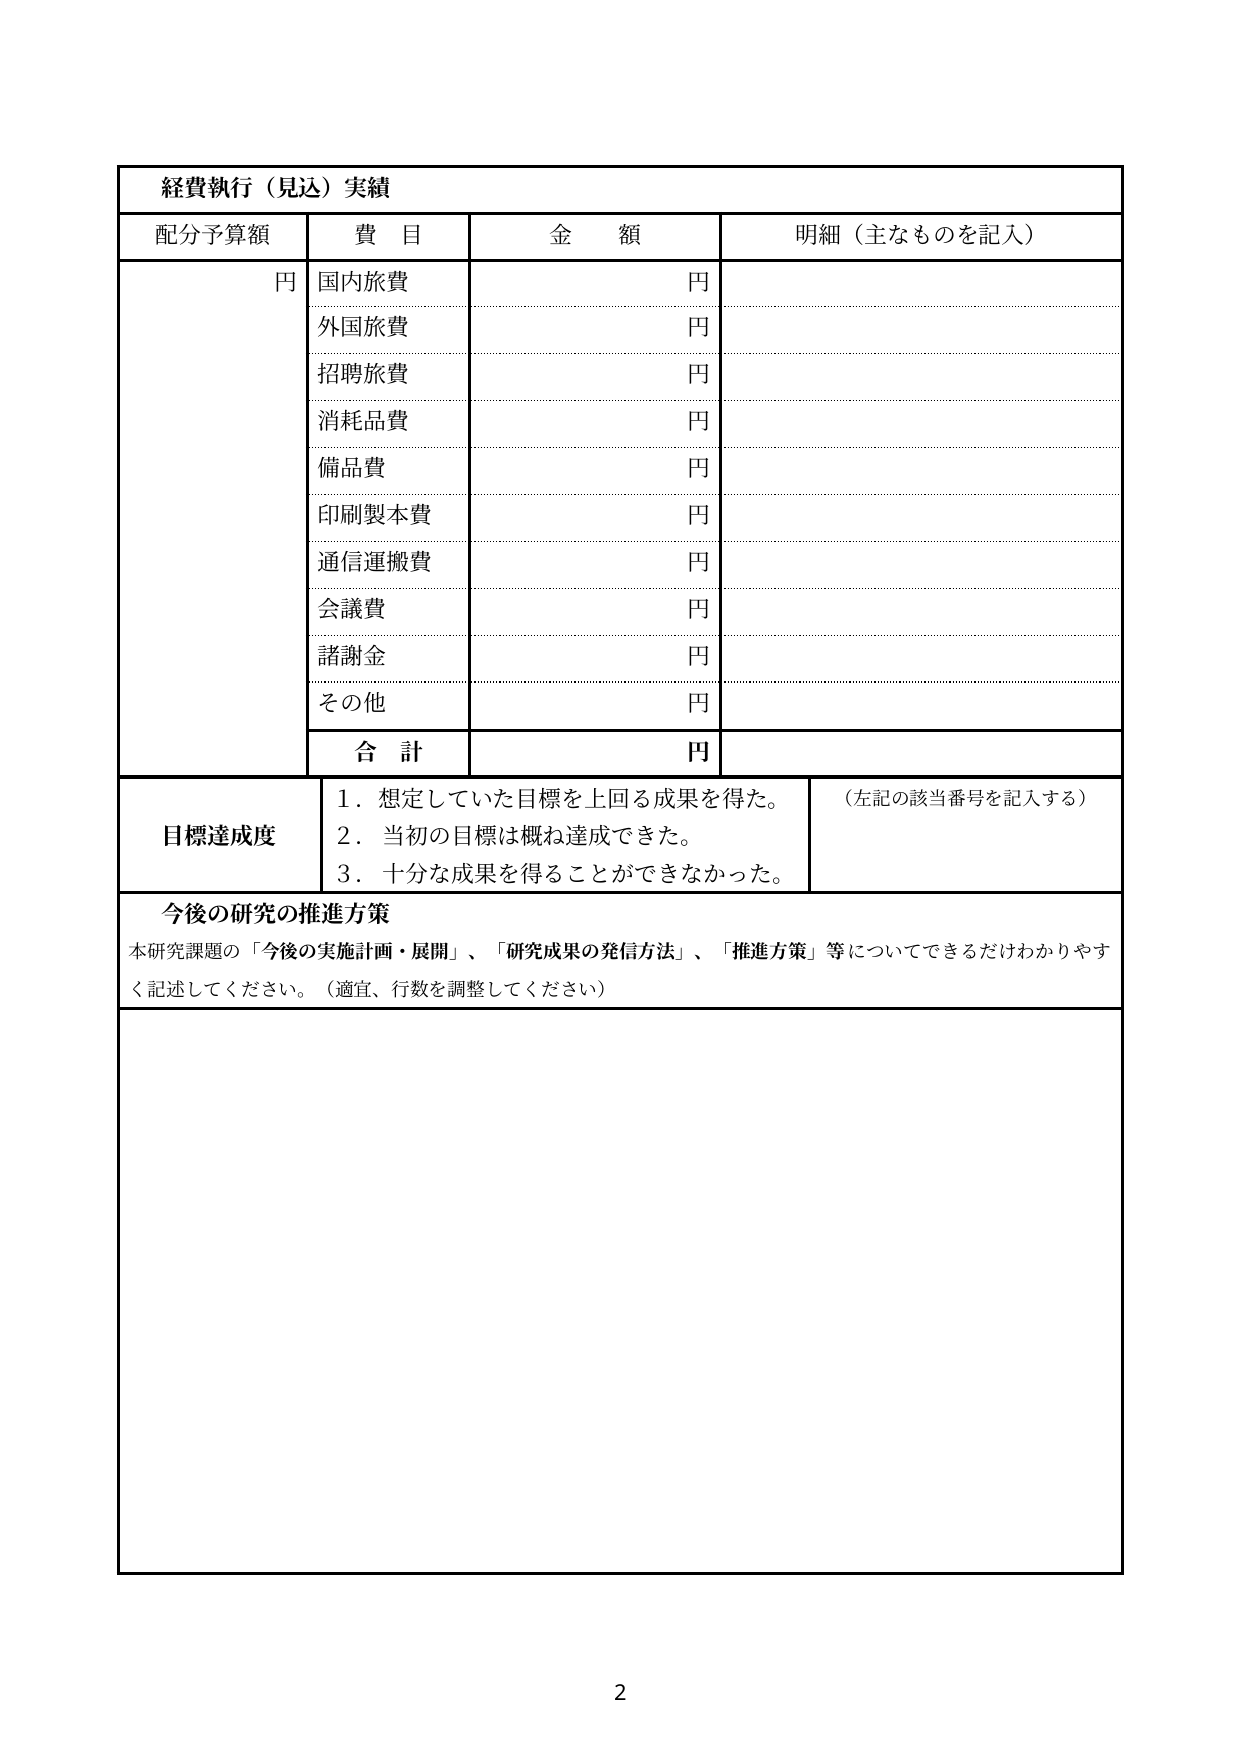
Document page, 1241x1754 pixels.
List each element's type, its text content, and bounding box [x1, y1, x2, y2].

table_cell [120, 1010, 1121, 1572]
table_cell 招聘旅費 [309, 353, 468, 399]
table_cell （左記の該当番号を記入する） [811, 779, 1121, 891]
table_cell 今後の研究の推進方策 本研究課題の「今後の実施計画・展開」、「研究成果の発信方法」、「推進方策」等についてできるだけわかりやすく記述してください。（適宜、行数を調整してください） [120, 894, 1121, 1007]
table_cell [722, 541, 1121, 587]
table_cell 円 [120, 262, 306, 775]
table_cell 円 [471, 588, 719, 634]
table_cell 円 [471, 262, 719, 306]
table_cell [722, 494, 1121, 541]
table_cell 円 [471, 306, 719, 353]
table_cell [722, 447, 1121, 493]
table_cell [722, 306, 1121, 353]
table_cell 費 目 [309, 215, 468, 259]
table_cell 印刷製本費 [309, 494, 468, 541]
table_cell 円 [471, 447, 719, 493]
table_cell 国内旅費 [309, 262, 468, 306]
table_cell [722, 353, 1121, 399]
table_cell [722, 262, 1121, 306]
table_cell 目標達成度 [120, 779, 320, 891]
table_cell 会議費 [309, 588, 468, 634]
table_cell [722, 400, 1121, 447]
table_cell 合 計 [309, 732, 468, 775]
table_cell 円 [471, 400, 719, 447]
table_cell 円 [471, 353, 719, 399]
table_cell 明細（主なものを記入） [722, 215, 1121, 259]
table_cell 経費執行（見込）実績 [120, 168, 1121, 212]
table_cell 配分予算額 [120, 215, 306, 259]
table_cell 金 額 [471, 215, 719, 259]
table_cell 通信運搬費 [309, 541, 468, 587]
table_cell 円 [471, 732, 719, 775]
table_cell 消耗品費 [309, 400, 468, 447]
table_cell 円 [471, 541, 719, 587]
table_cell [722, 681, 1121, 728]
table_cell 円 [471, 681, 719, 728]
table_cell 諸謝金 [309, 635, 468, 681]
table_cell [722, 732, 1121, 775]
table_cell 外国旅費 [309, 306, 468, 353]
table_cell [722, 588, 1121, 634]
table_cell 円 [471, 635, 719, 681]
table_cell １．想定していた目標を上回る成果を得た。 当初の目標は概ね達成できた。 十分な成果を得ることができなかった。 [323, 779, 808, 891]
table_cell 円 [471, 494, 719, 541]
table_cell 備品費 [309, 447, 468, 493]
table_cell その他 [309, 681, 468, 728]
table_cell [722, 635, 1121, 681]
